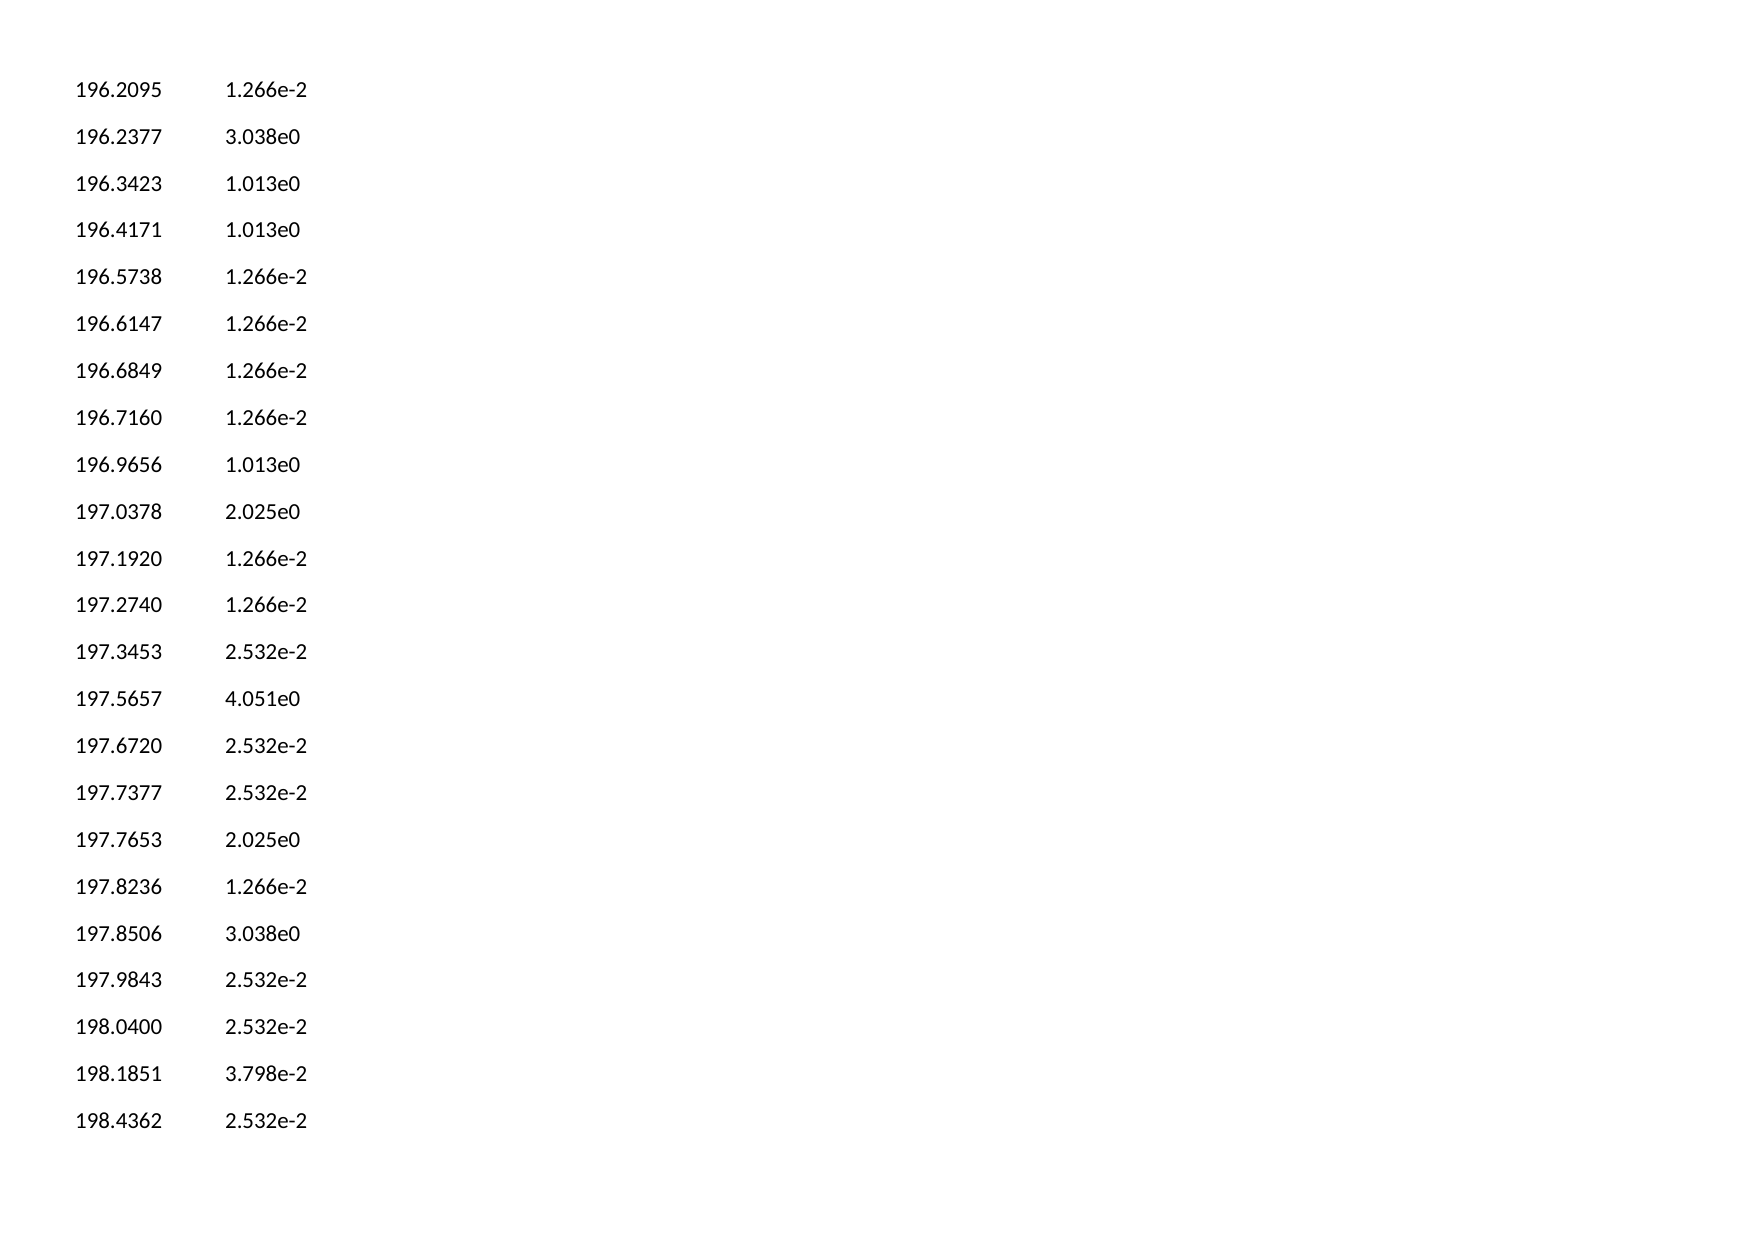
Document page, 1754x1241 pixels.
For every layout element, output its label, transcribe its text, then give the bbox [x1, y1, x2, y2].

text 196.9656 1.013e0 [75, 450, 1679, 478]
text 196.2095 1.266e-2 [75, 75, 1679, 103]
text 197.9843 2.532e-2 [75, 966, 1679, 994]
text 196.7160 1.266e-2 [75, 403, 1679, 431]
text 197.8506 3.038e0 [75, 919, 1679, 947]
text 198.0400 2.532e-2 [75, 1012, 1679, 1041]
text 197.7653 2.025e0 [75, 825, 1679, 853]
text 197.8236 1.266e-2 [75, 872, 1679, 900]
text 197.7377 2.532e-2 [75, 778, 1679, 806]
text 197.6720 2.532e-2 [75, 731, 1679, 759]
text 197.0378 2.025e0 [75, 497, 1679, 525]
text 196.3423 1.013e0 [75, 169, 1679, 197]
text 197.1920 1.266e-2 [75, 544, 1679, 572]
text 196.4171 1.013e0 [75, 216, 1679, 244]
text 196.6849 1.266e-2 [75, 356, 1679, 384]
text 196.5738 1.266e-2 [75, 262, 1679, 291]
text 196.6147 1.266e-2 [75, 309, 1679, 337]
text 198.4362 2.532e-2 [75, 1106, 1679, 1134]
text 197.5657 4.051e0 [75, 684, 1679, 712]
text 196.2377 3.038e0 [75, 122, 1679, 150]
text 198.1851 3.798e-2 [75, 1059, 1679, 1087]
text 197.3453 2.532e-2 [75, 637, 1679, 666]
text 197.2740 1.266e-2 [75, 591, 1679, 619]
